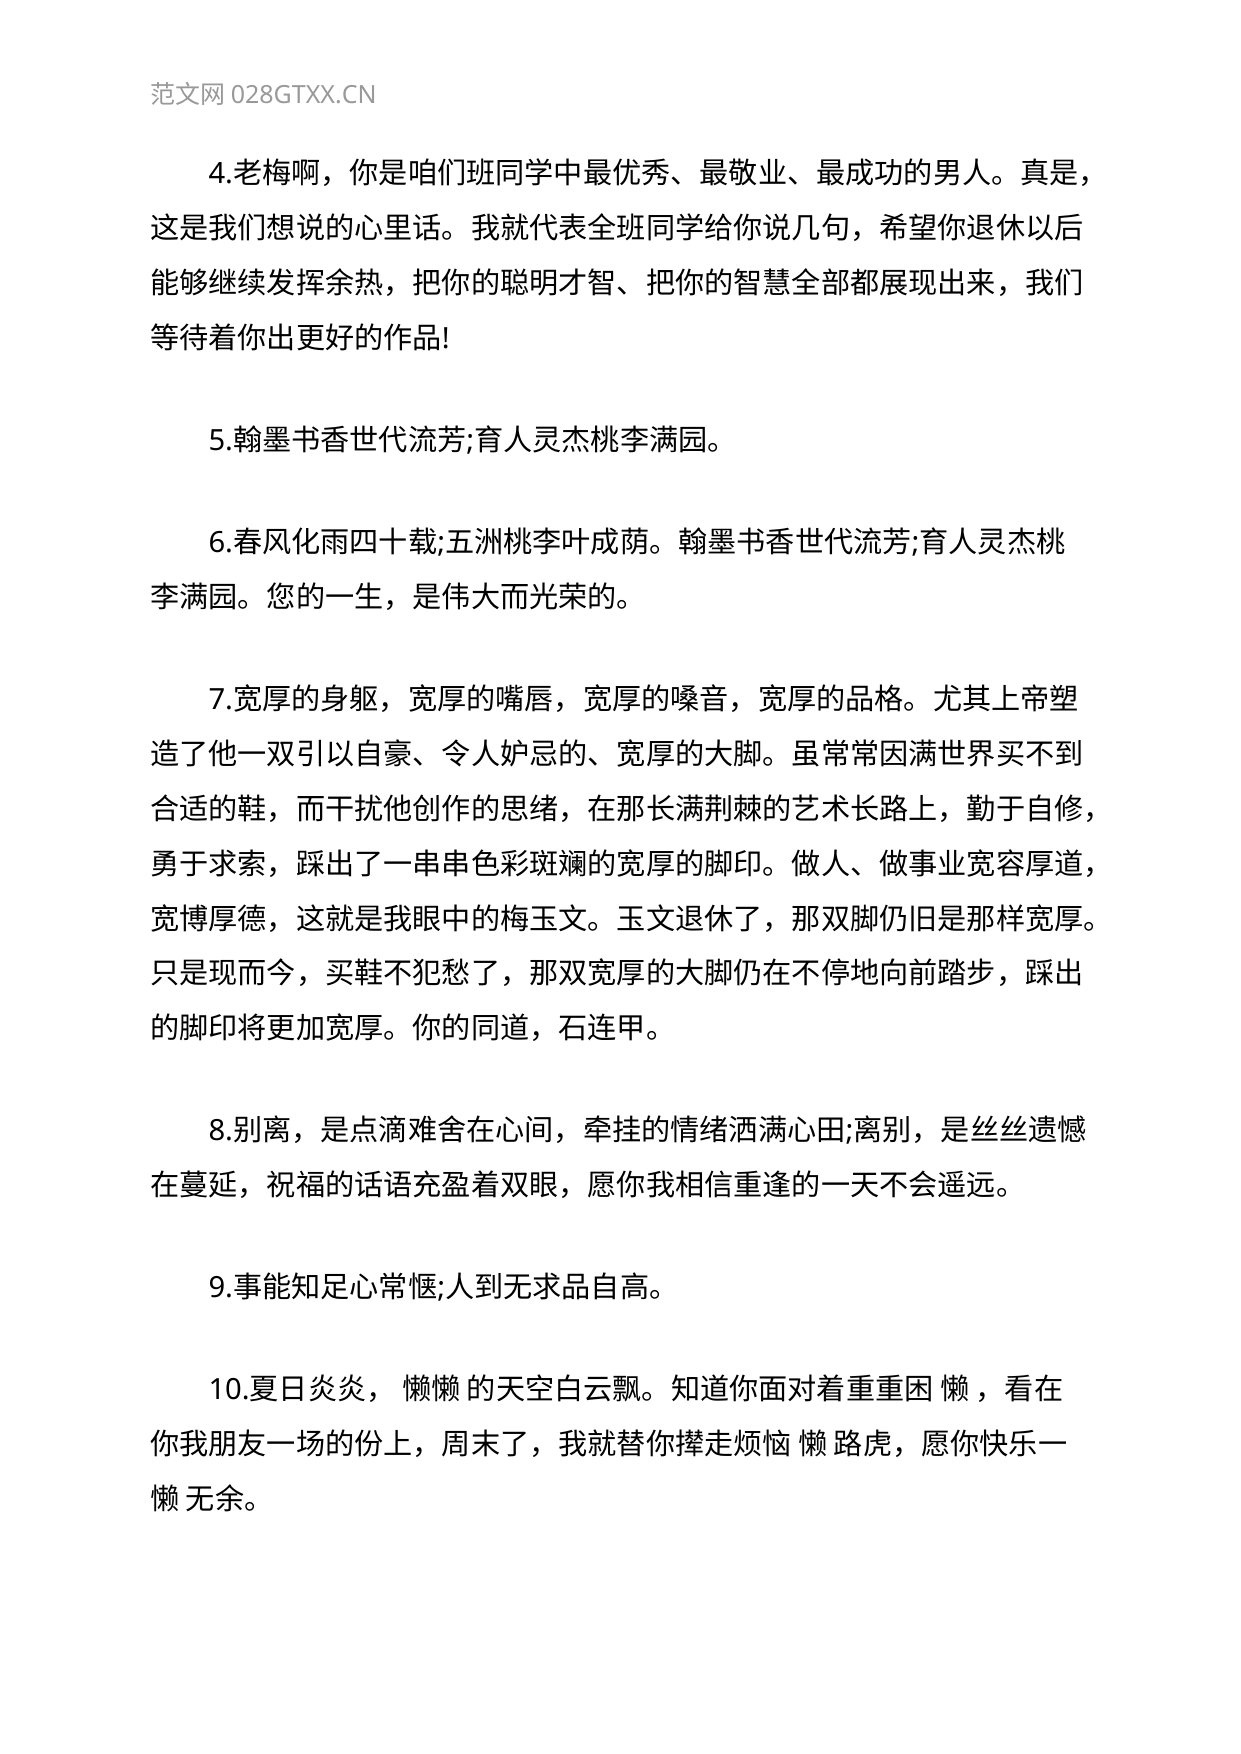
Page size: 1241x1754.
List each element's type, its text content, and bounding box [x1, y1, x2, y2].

text 7.宽厚的身躯，宽厚的嘴唇，宽厚的嗓音，宽厚的品格。尤其上帝塑造了他一双引以自豪、令人妒忌的、宽厚的大脚。虽常常因满世界买不到合适的鞋，而干扰他创作的思绪，在那长满荆棘的艺术长路上，勤于自修，勇于求索，踩出了一串串色彩斑斓的宽厚的脚印。做人、做事业宽容厚道，宽博厚德，这就是我眼中的梅玉文。玉文退休了，那双脚仍旧是那样宽厚。只是现而今，买鞋不犯愁了，那双宽厚的大脚仍在不停地向前踏步，踩出的脚印将更加宽厚。你的同道，石连甲。 [150, 676, 1090, 1047]
text 10.夏日炎炎， 懒懒 的天空白云飘。知道你面对着重重困 懒 ，看在你我朋友一场的份上，周末了，我就替你撵走烦恼 懒 路虎，愿你快乐一 懒 无余。 [150, 1366, 1090, 1518]
text 4.老梅啊，你是咱们班同学中最优秀、最敬业、最成功的男人。真是，这是我们想说的心里话。我就代表全班同学给你说几句，希望你退休以后能够继续发挥余热，把你的聪明才智、把你的智慧全部都展现出来，我们等待着你出更好的作品! [150, 150, 1090, 357]
text 8.别离，是点滴难舍在心间，牵挂的情绪洒满心田;离别，是丝丝遗憾在蔓延，祝福的话语充盈着双眼，愿你我相信重逢的一天不会遥远。 [150, 1107, 1090, 1204]
text 6.春风化雨四十载;五洲桃李叶成荫。翰墨书香世代流芳;育人灵杰桃李满园。您的一生，是伟大而光荣的。 [150, 519, 1090, 616]
text 9.事能知足心常惬;人到无求品自高。 [150, 1263, 1090, 1306]
text 5.翰墨书香世代流芳;育人灵杰桃李满园。 [150, 417, 1090, 459]
